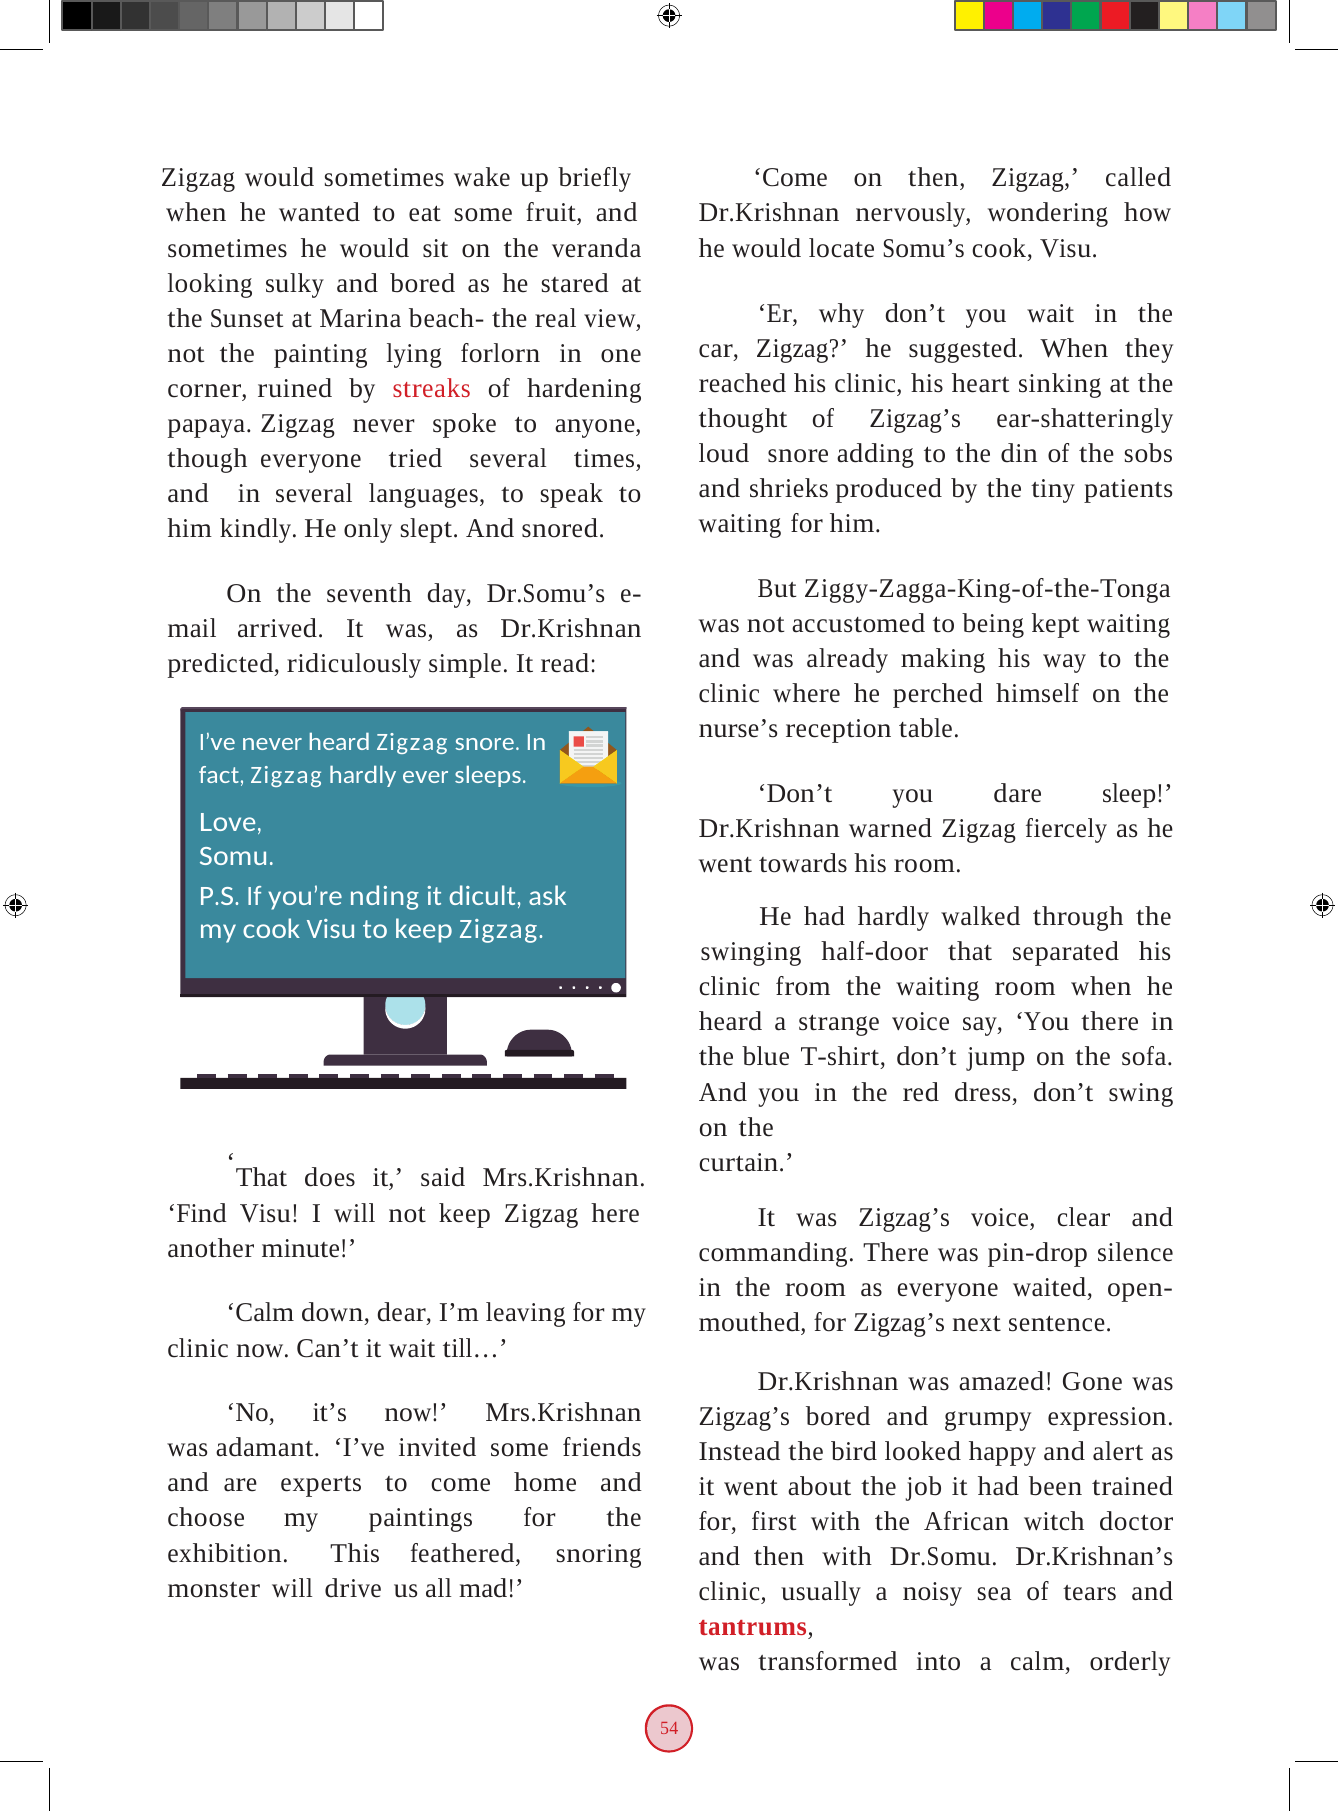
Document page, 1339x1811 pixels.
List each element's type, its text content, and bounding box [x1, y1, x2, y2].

text Love, Somu. [199, 805, 281, 872]
text It was Zigzag’s voice, clear and commanding. There was pin-drop silence in the room as everyone waited, open-mouthed, for Zigzag’s next sentence. [698, 1201, 1173, 1337]
text clinic from the waiting room when he heard a strange voice say, ‘You there in the blue T-shirt, don’t jump on the sofa. And you in the red dress, don’t swing on the [698, 970, 1173, 1142]
text 54 [660, 1717, 1267, 1738]
text ‘No, it’s now!’ Mrs.Krishnan was adamant. ‘I’ve invited some friends and are experts to come home and choose my paintings for the exhibition. This feathered, snoring monster will drive us all mad!’ [167, 1396, 641, 1603]
text On the seventh day, Dr.Somu’s e-mail arrived. It was, as Dr.Krishnan predicted, ridiculously simple. It read: [167, 577, 641, 678]
text Dr.Krishnan was amazed! Gone was Zigzag’s bored and grumpy expression. Instead the bird looked happy and alert as it went about the job it had been trained for, first with the African witch doctor and then with Dr.Somu. Dr.Krishnan’s clinic, usually a noisy sea of tears and tantrums, [698, 1364, 1173, 1641]
text He had hardly walked through the swinging half-door that separated his [692, 900, 1171, 966]
text ‘Don’t you dare sleep!’ Dr.Krishnan warned Zigzag fiercely as he went towards his room. [698, 777, 1173, 878]
text Zigzag would sometimes wake up briefly ‘Come on then, Zigzag,’ called when he wanted to eat some fruit, and Dr.Krishnan nervously, wondering how [160, 161, 1171, 228]
text ‘Calm down, dear, I’m leaving for my clinic now. Can’t it wait till…’ [167, 1297, 646, 1363]
text But Ziggy-Zagga-King-of-the-Tonga was not accustomed to being kept waiting and was already making his way to the clinic where he perched himself on the nurse’s reception table. [698, 572, 1178, 743]
text ‘Find Visu! I will not keep Zigzag here another minute!’ [167, 1197, 646, 1263]
text ‘That does it,’ said Mrs.Krishnan. curtain.’ [226, 1146, 1267, 1192]
text sometimes he would sit on the veranda looking sulky and bored as he stared at the Sunset at Marina beach- the real view, not the painting lying forlorn in one corner, ruined by streaks of hardening papaya. Zigzag never spoke to anyone, though everyone tried several times, and in several languages, to speak to him kindly. He only slept. And snored. [167, 232, 642, 544]
text ‘Er, why don’t you wait in the car, Zigzag?’ he suggested. When they reached his clinic, his heart sinking at the thought of Zigzag’s ear-shatteringly loud snore adding to the din of the sobs and shrieks produced by the tiny patients waiting for him. [698, 297, 1173, 538]
text he would locate Somu’s cook, Visu. [698, 232, 1267, 263]
text P.S. If you’re nding it dicult, ask my cook Visu to keep Zigzag. [199, 878, 606, 946]
text I’ve never heard Zigzag snore. In fact, Zigzag hardly ever sleeps. [199, 726, 551, 789]
text was transformed into a calm, orderly [698, 1646, 1267, 1677]
